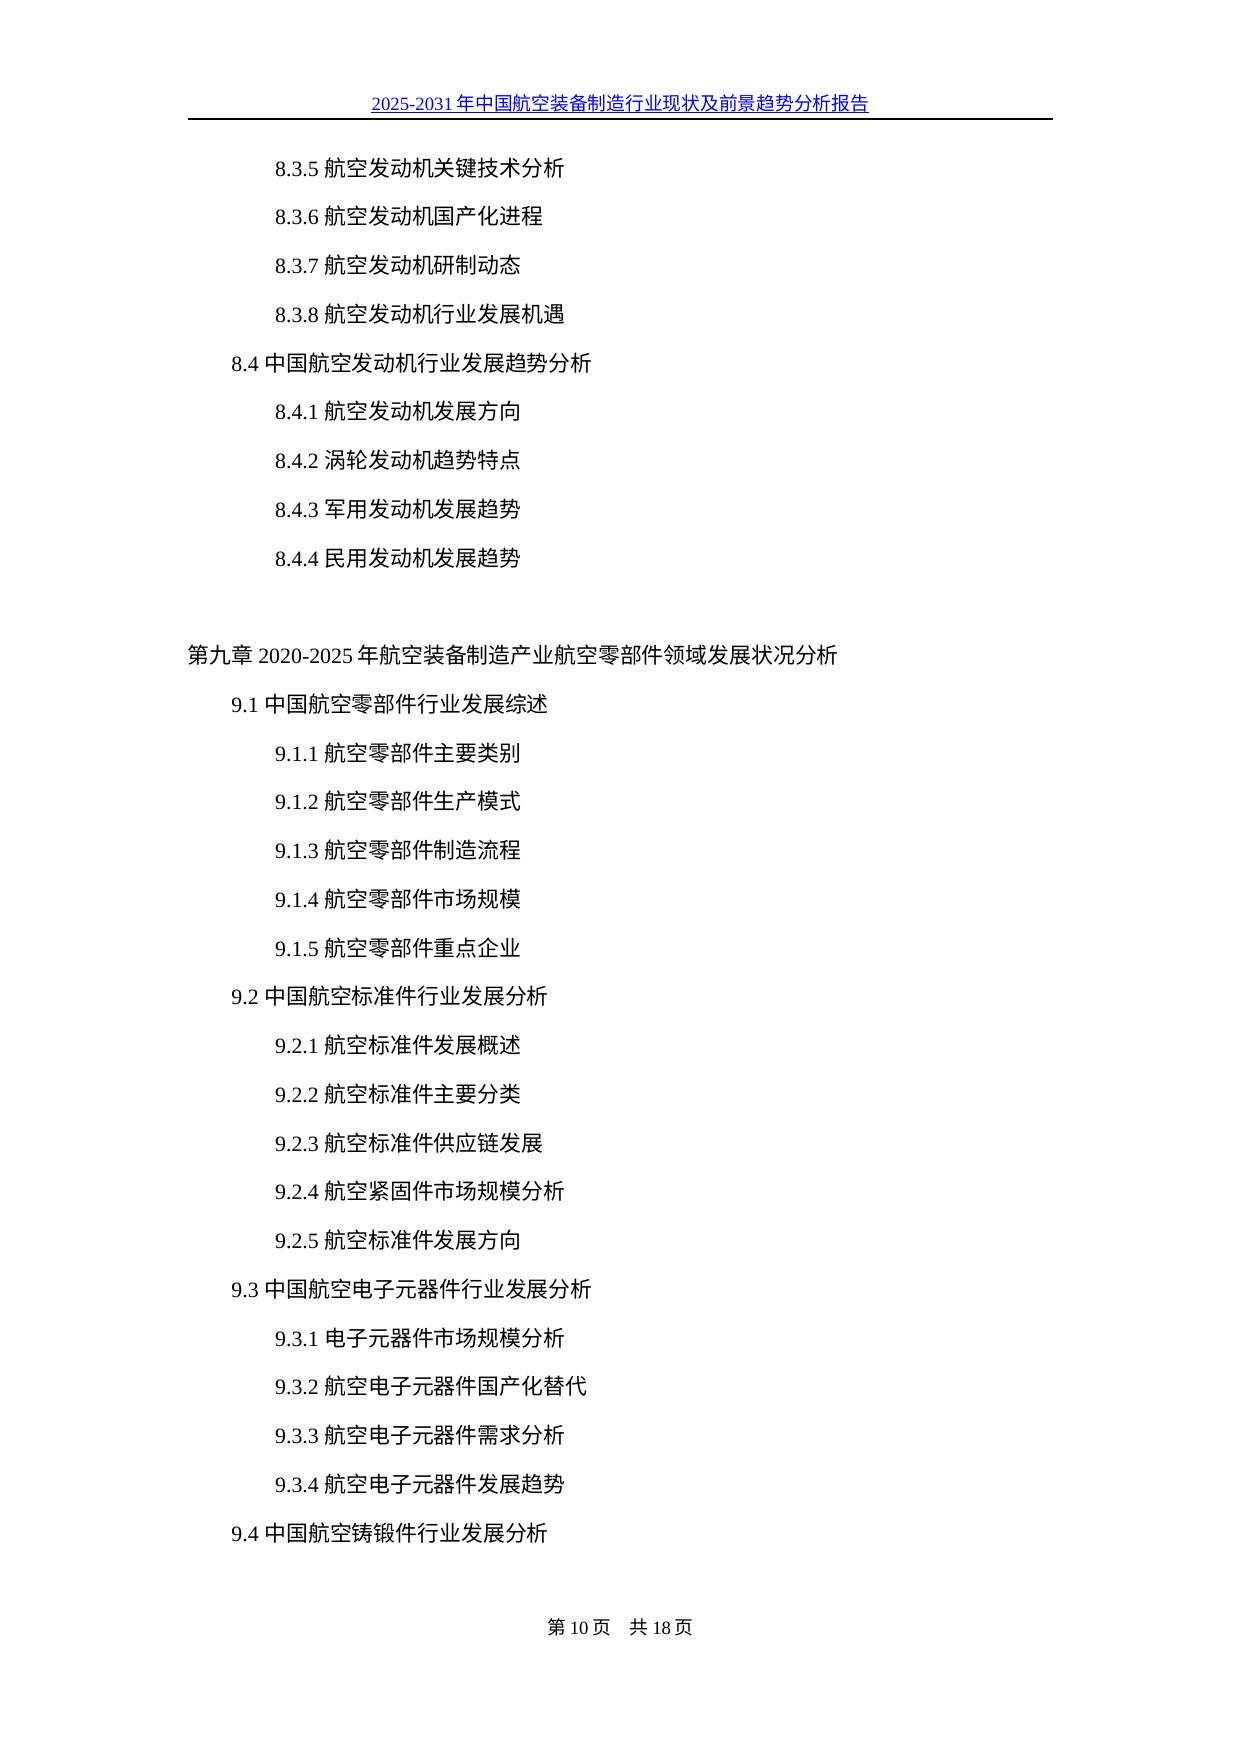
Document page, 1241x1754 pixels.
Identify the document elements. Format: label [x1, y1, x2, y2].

text [187, 150, 1053, 1548]
